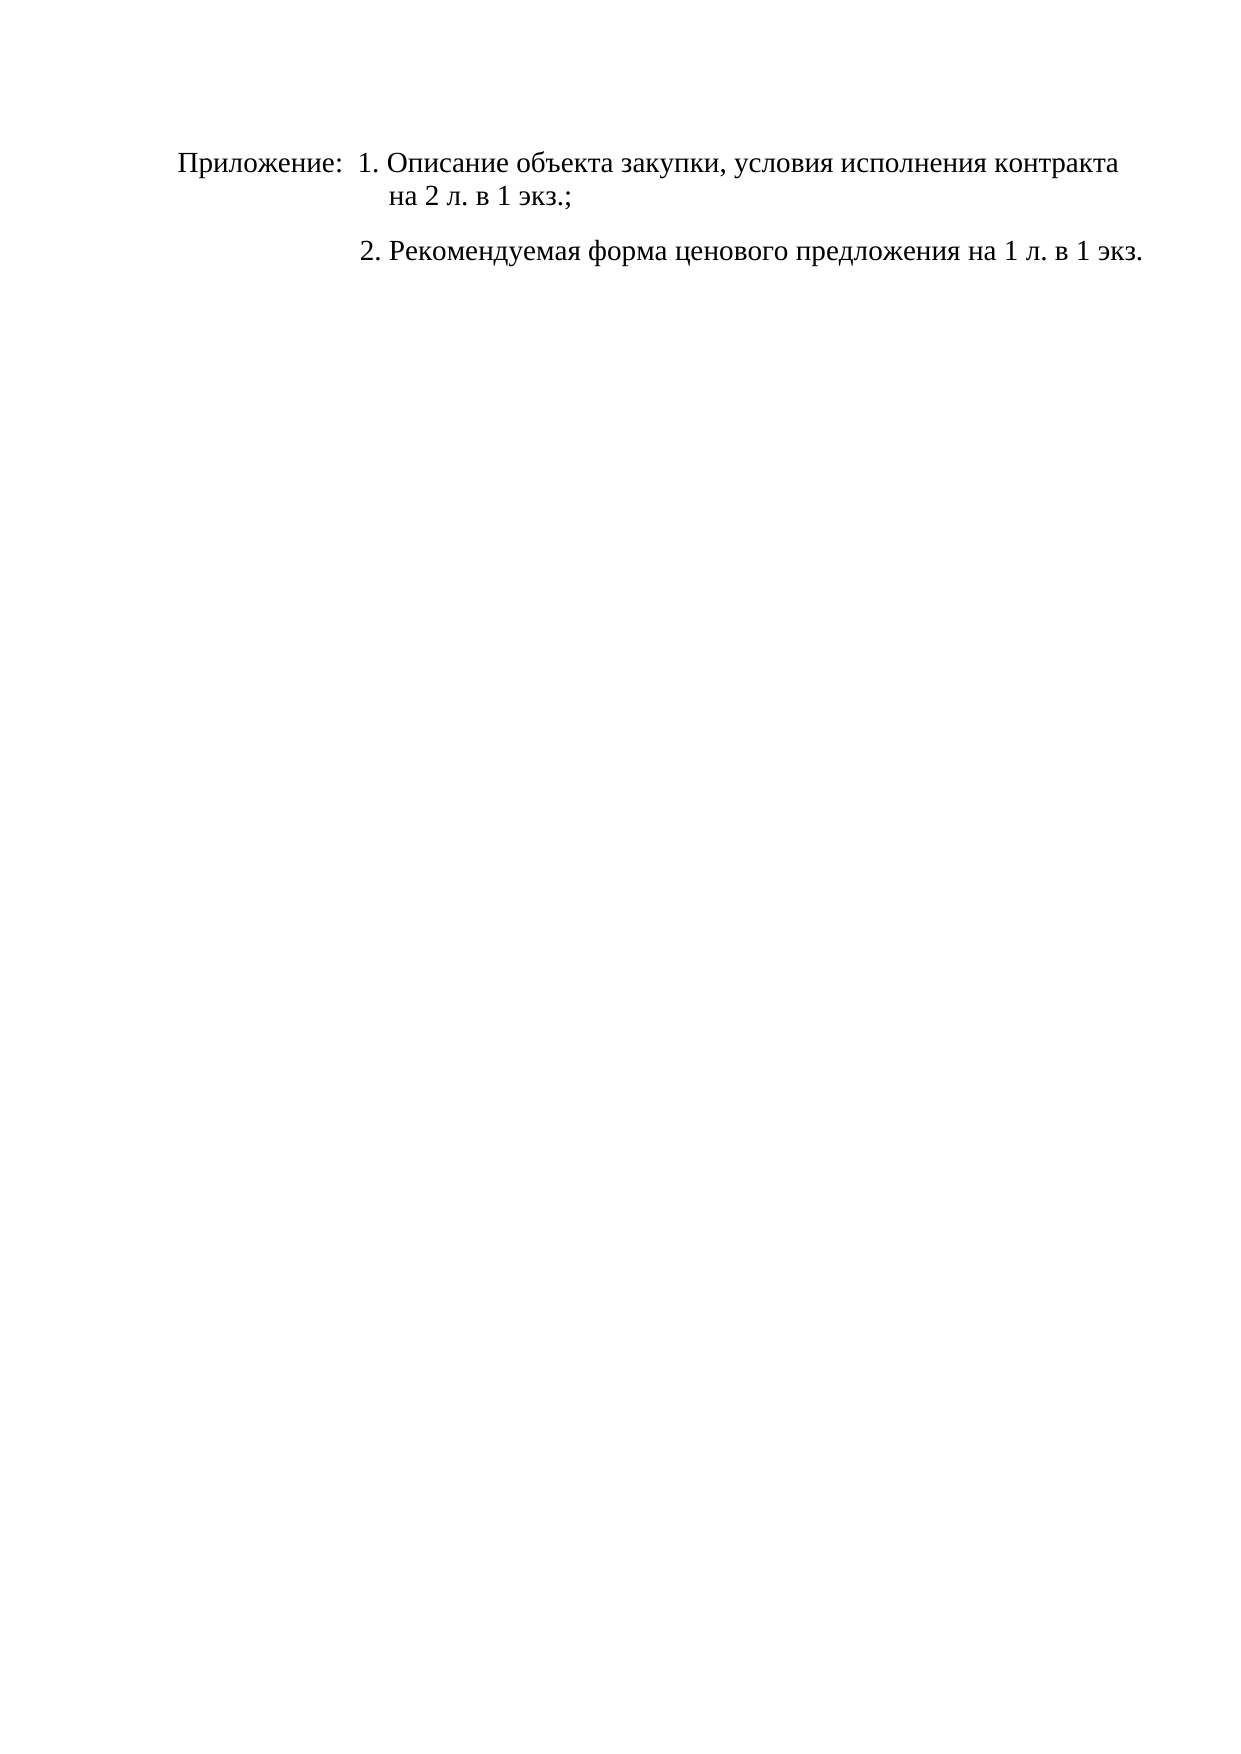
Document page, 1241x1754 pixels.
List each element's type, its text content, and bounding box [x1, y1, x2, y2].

text 2. Рекомендуемая форма ценового предложения на 1 л. в 1 экз. [177, 233, 1181, 266]
text Приложение: 1. Описание объекта закупки, условия исполнения контракта [177, 145, 1181, 178]
text на 2 л. в 1 экз.; [177, 178, 1181, 212]
